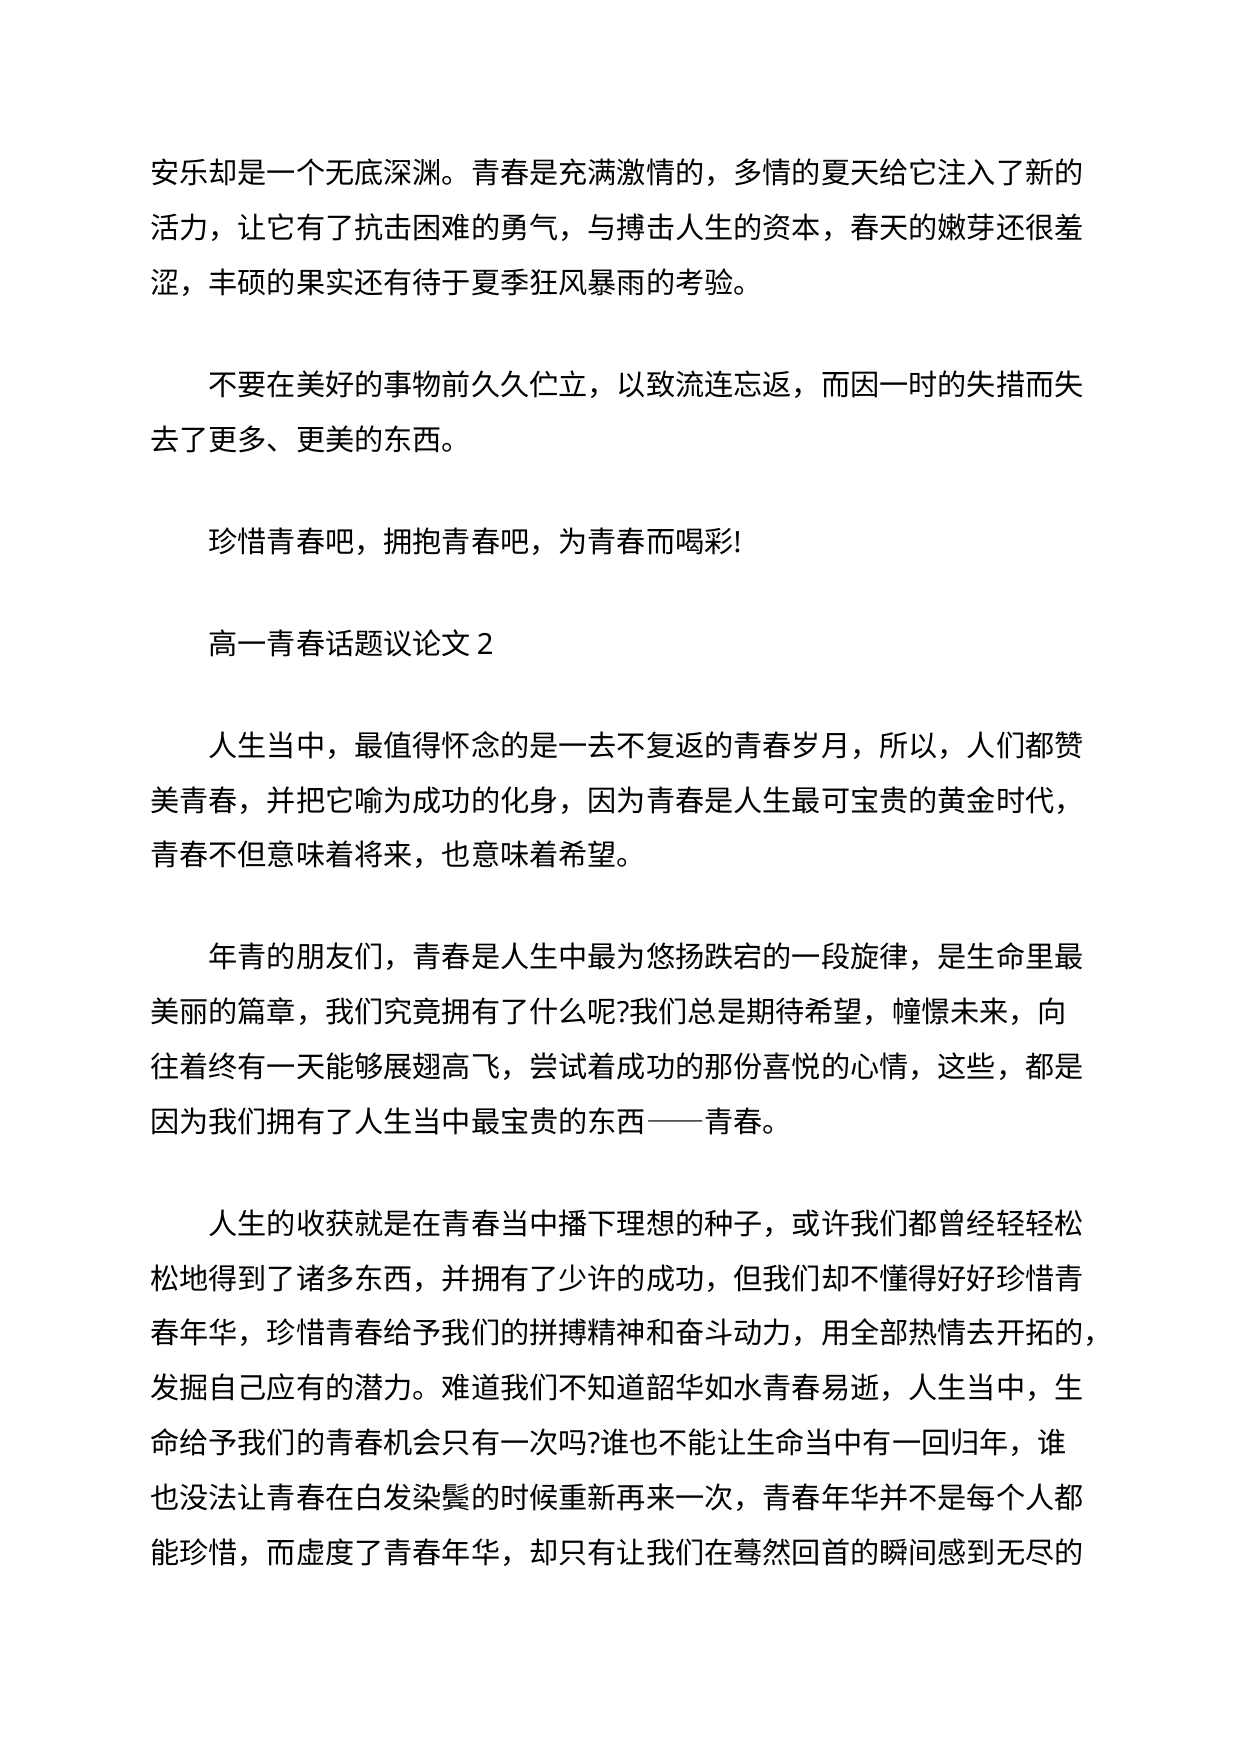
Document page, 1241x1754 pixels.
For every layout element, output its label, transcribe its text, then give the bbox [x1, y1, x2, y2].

text 人生当中，最值得怀念的是一去不复返的青春岁月，所以，人们都赞美青春，并把它喻为成功的化身，因为青春是人生最可宝贵的黄金时代，青春不但意味着将来，也意味着希望。 [150, 722, 1090, 874]
text 年青的朋友们，青春是人生中最为悠扬跌宕的一段旋律，是生命里最美丽的篇章，我们究竟拥有了什么呢?我们总是期待希望，幢憬未来，向往着终有一天能够展翅高飞，尝试着成功的那份喜悦的心情，这些，都是因为我们拥有了人生当中最宝贵的东西——青春。 [150, 934, 1090, 1141]
text 珍惜青春吧，拥抱青春吧，为青春而喝彩! [150, 518, 1090, 561]
text 不要在美好的事物前久久伫立，以致流连忘返，而因一时的失措而失去了更多、更美的东西。 [150, 362, 1090, 459]
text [150, 1200, 1090, 1572]
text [150, 150, 1090, 302]
text 高一青春话题议论文2 [150, 620, 1090, 663]
